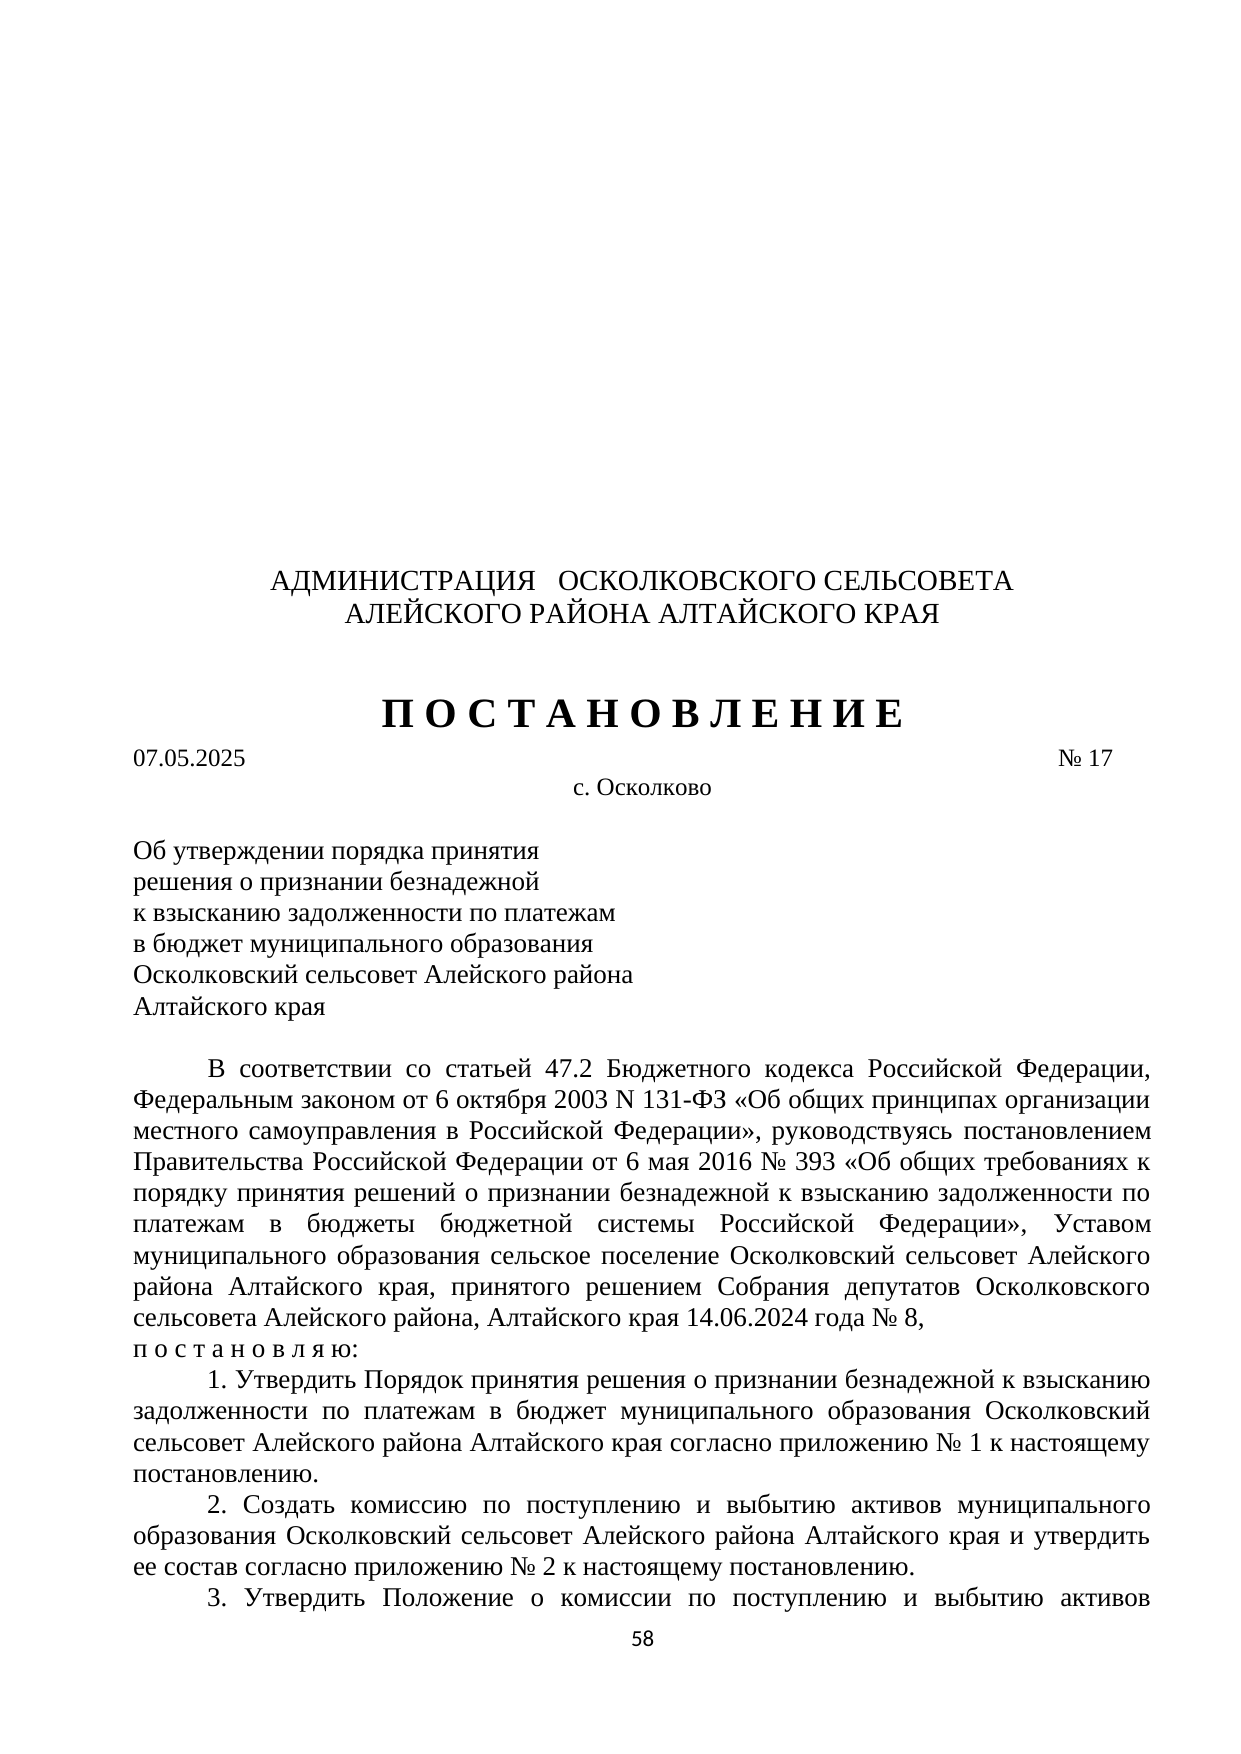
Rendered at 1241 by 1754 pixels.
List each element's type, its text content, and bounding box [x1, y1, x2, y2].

text АДМИНИСТРАЦИЯ ОСКОЛКОВСКОГО СЕЛЬСОВЕТА [133, 563, 1152, 597]
text Об утверждении порядка принятия [133, 834, 1152, 865]
text АЛЕЙСКОГО РАЙОНА АЛТАЙСКОГО КРАЯ [133, 597, 1152, 630]
text п о с т а н о в л я ю: [133, 1332, 1152, 1363]
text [133, 1581, 1152, 1612]
text в бюджет муниципального образования [133, 927, 1152, 958]
text 1. Утвердить Порядок принятия решения о признании безнадежной к взысканию задолженности по платежам в бюджет муниципального образования Осколковский сельсовет Алейского района Алтайского края согласно приложению № 1 к настоящему постановлению. [133, 1363, 1152, 1488]
text решения о признании безнадежной [133, 865, 1152, 896]
text Алтайского края [133, 989, 1152, 1021]
text 07.05.2025 № 17 [133, 743, 1152, 772]
text 2. Создать комиссию по поступлению и выбытию активов муниципального образования Осколковский сельсовет Алейского района Алтайского края и утвердить ее состав согласно приложению № 2 к настоящему постановлению. [133, 1488, 1152, 1581]
text В соответствии со статьей 47.2 Бюджетного кодекса Российской Федерации, Федеральным законом от 6 октября 2003 N 131-ФЗ «Об общих принципах организации местного самоуправления в Российской Федерации», руководствуясь постановлением Правительства Российской Федерации от 6 мая 2016 № 393 «Об общих требованиях к порядку принятия решений о признании безнадежной к взысканию задолженности по платежам в бюджеты бюджетной системы Российской Федерации», Уставом муниципального образования сельское поселение Осколковский сельсовет Алейского района Алтайского края, принятого решением Собрания депутатов Осколковского сельсовета Алейского района, Алтайского края 14.06.2024 года № 8, [133, 1052, 1152, 1332]
text П О С Т А Н О В Л Е Н И Е [133, 689, 1152, 737]
text с. Осколково [133, 772, 1152, 800]
text Осколковский сельсовет Алейского района [133, 958, 1152, 989]
text к взысканию задолженности по платежам [133, 896, 1152, 927]
